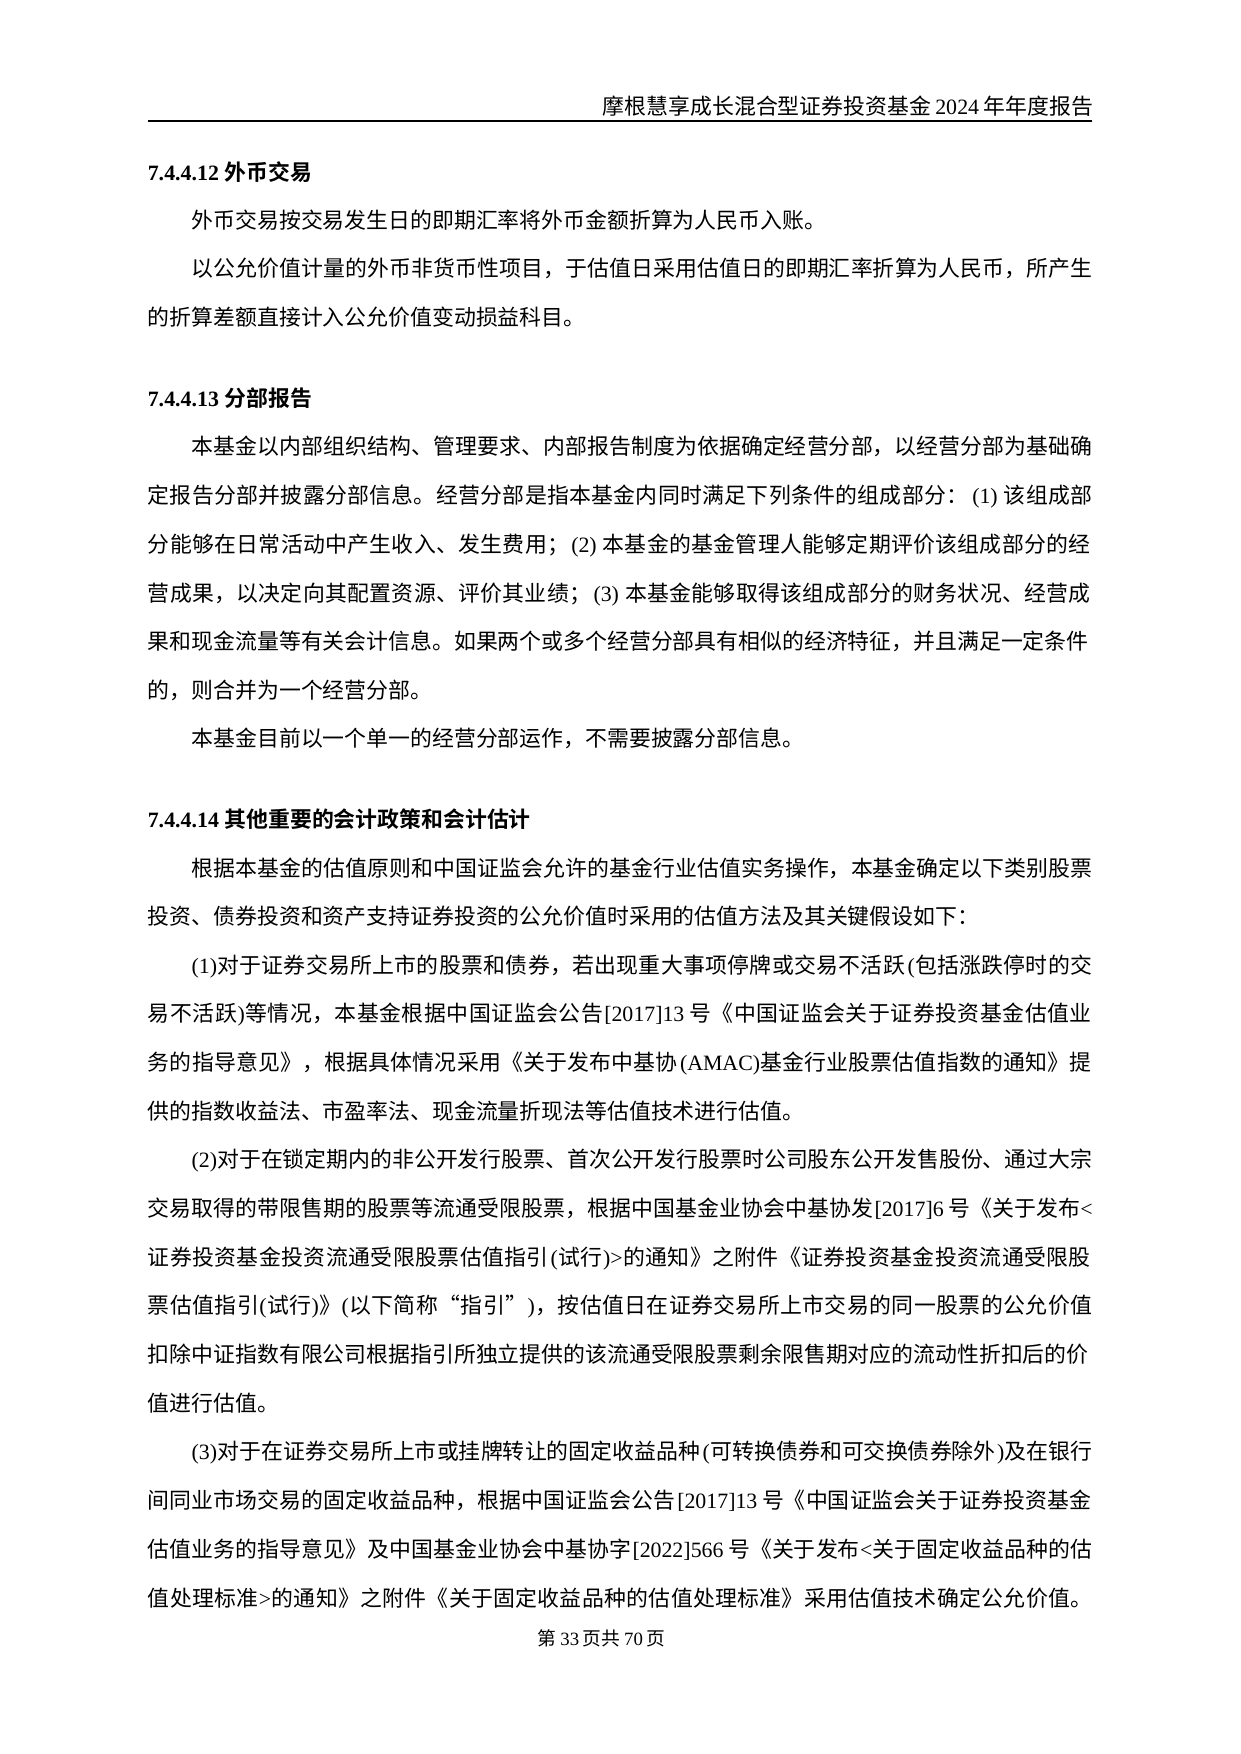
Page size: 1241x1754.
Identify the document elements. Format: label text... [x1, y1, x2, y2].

text 外币交易按交易发生日的即期汇率将外币金额折算为人民币入账。 [148, 203, 1092, 235]
text (1)对于证券交易所上市的股票和债券，若出现重大事项停牌或交易不活跃(包括涨跌停时的交易不活跃)等情况，本基金根据中国证监会公告[2017]13号《中国证监会关于证券投资基金估值业务的指导意见》，根据具体情况采用《关于发布中基协(AMAC)基金行业股票估值指数的通知》提供的指数收益法、市盈率法、现金流量折现法等估值技术进行估值。 [148, 947, 1092, 1126]
text 7.4.4.14 其他重要的会计政策和会计估计 [148, 802, 1092, 834]
text (2)对于在锁定期内的非公开发行股票、首次公开发行股票时公司股东公开发售股份、通过大宗交易取得的带限售期的股票等流通受限股票，根据中国基金业协会中基协发[2017]6号《关于发布<证券投资基金投资流通受限股票估值指引(试行)>的通知》之附件《证券投资基金投资流通受限股票估值指引(试行)》(以下简称“指引”)，按估值日在证券交易所上市交易的同一股票的公允价值扣除中证指数有限公司根据指引所独立提供的该流通受限股票剩余限售期对应的流动性折扣后的价值进行估值。 [148, 1142, 1092, 1418]
text 本基金以内部组织结构、管理要求、内部报告制度为依据确定经营分部，以经营分部为基础确定报告分部并披露分部信息。经营分部是指本基金内同时满足下列条件的组成部分：(1) 该组成部分能够在日常活动中产生收入、发生费用；(2) 本基金的基金管理人能够定期评价该组成部分的经营成果，以决定向其配置资源、评价其业绩；(3) 本基金能够取得该组成部分的财务状况、经营成果和现金流量等有关会计信息。如果两个或多个经营分部具有相似的经济特征，并且满足一定条件的，则合并为一个经营分部。 [148, 429, 1092, 705]
text 7.4.4.13 分部报告 [148, 381, 1092, 413]
text 以公允价值计量的外币非货币性项目，于估值日采用估值日的即期汇率折算为人民币，所产生的折算差额直接计入公允价值变动损益科目。 [148, 251, 1092, 332]
text 本基金目前以一个单一的经营分部运作，不需要披露分部信息。 [148, 721, 1092, 753]
text 7.4.4.12 外币交易 [148, 154, 1092, 187]
text 根据本基金的估值原则和中国证监会允许的基金行业估值实务操作，本基金确定以下类别股票投资、债券投资和资产支持证券投资的公允价值时采用的估值方法及其关键假设如下： [148, 850, 1092, 931]
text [148, 1434, 1092, 1613]
